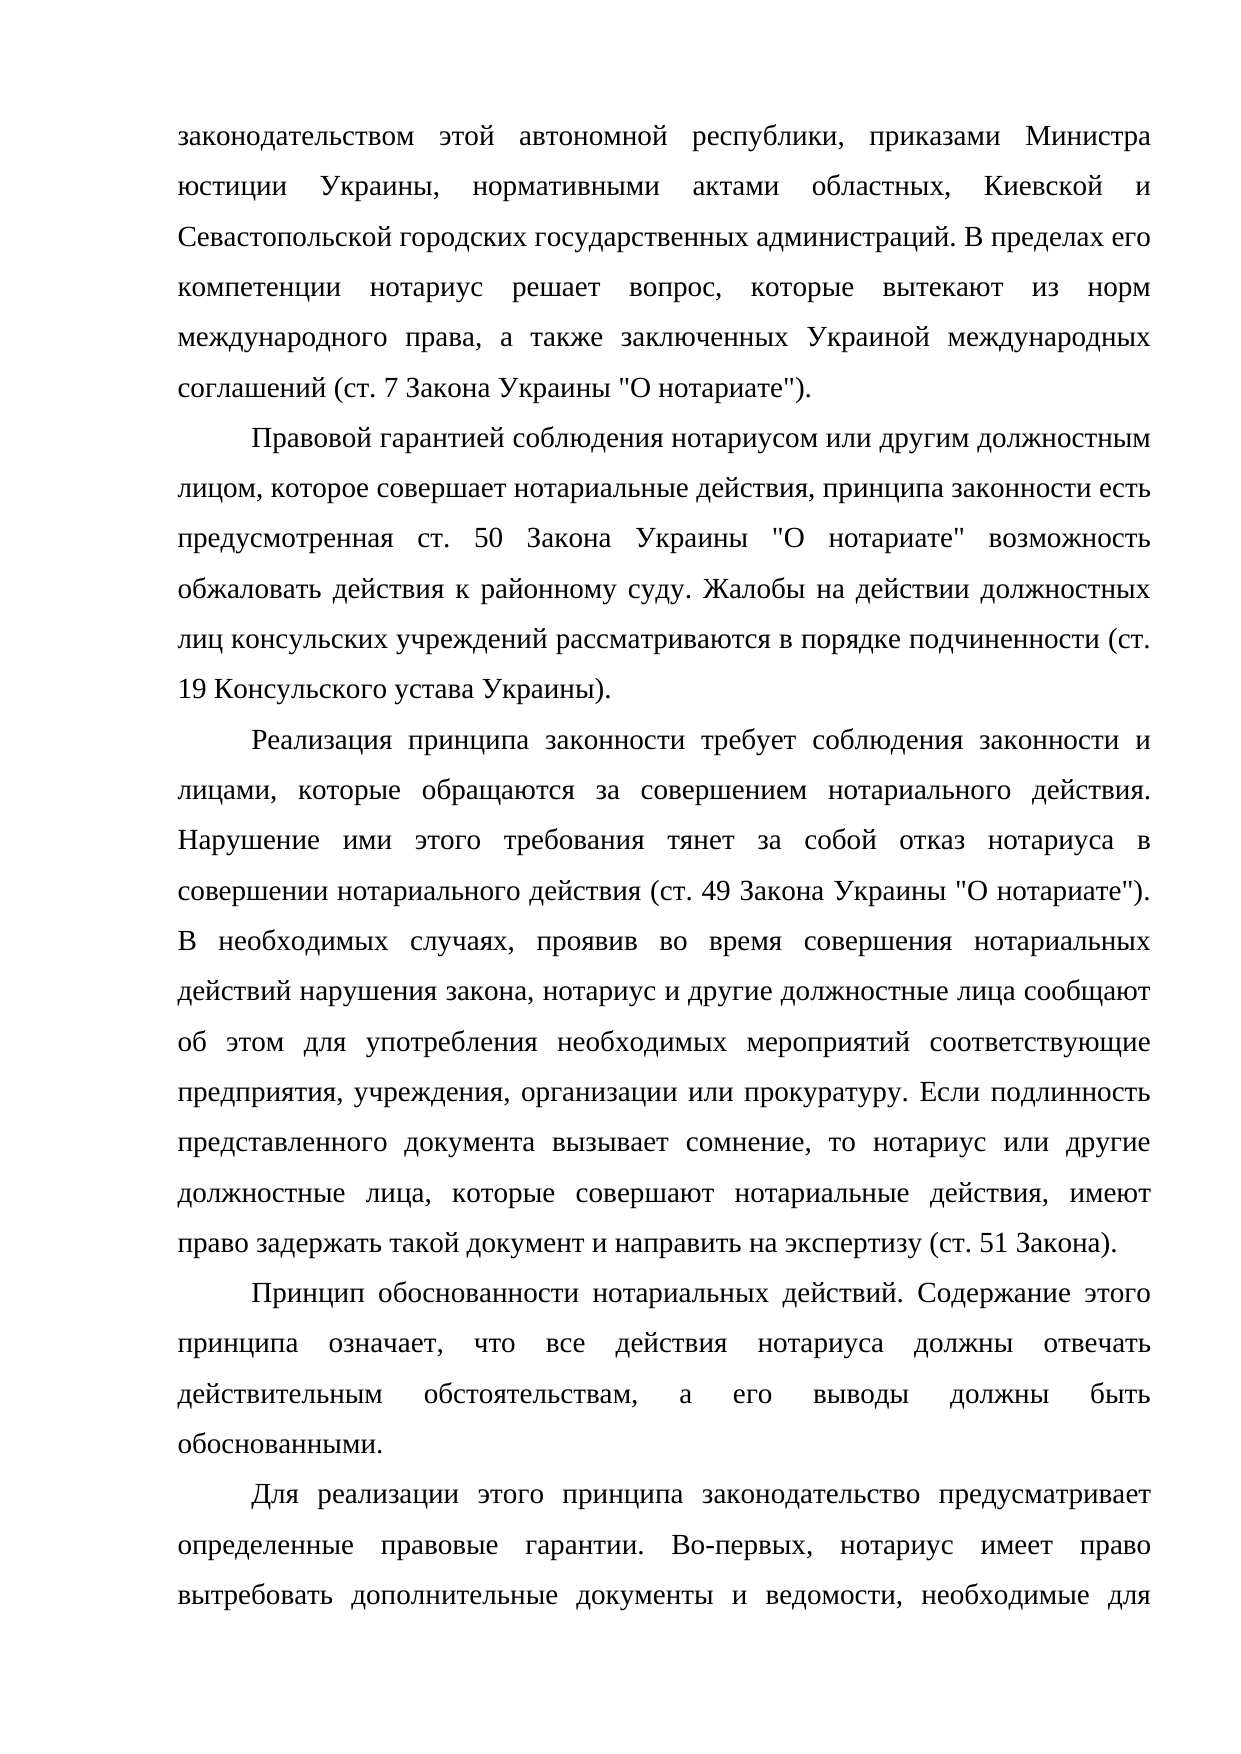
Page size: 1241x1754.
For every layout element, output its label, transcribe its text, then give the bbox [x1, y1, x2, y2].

text Принцип обоснованности нотариальных действий. Содержание этого принципа означает, что все действия нотариуса должны отвечать действительным обстоятельствам, а его выводы должны быть обоснованными. [177, 1275, 1152, 1460]
text Правовой гарантией соблюдения нотариусом или другим должностным лицом, которое совершает нотариальные действия, принципа законности есть предусмотренная ст. 50 Закона Украины "О нотариате" возможность обжаловать действия к районному суду. Жалобы на действии должностных лиц консульских учреждений рассматриваются в порядке подчиненности (ст. 19 Консульского устава Украины). [177, 420, 1152, 705]
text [177, 118, 1152, 403]
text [177, 1477, 1152, 1611]
text Реализация принципа законности требует соблюдения законности и лицами, которые обращаются за совершением нотариального действия. Нарушение ими этого требования тянет за собой отказ нотариуса в совершении нотариального действия (ст. 49 Закона Украины "О нотариате"). В необходимых случаях, проявив во время совершения нотариальных действий нарушения закона, нотариус и другие должностные лица сообщают об этом для употребления необходимых мероприятий соответствующие предприятия, учреждения, организации или прокуратуру. Если подлинность представленного документа вызывает сомнение, то нотариус или другие должностные лица, которые совершают нотариальные действия, имеют право задержать такой документ и направить на экспертизу (ст. 51 Закона). [177, 722, 1152, 1258]
